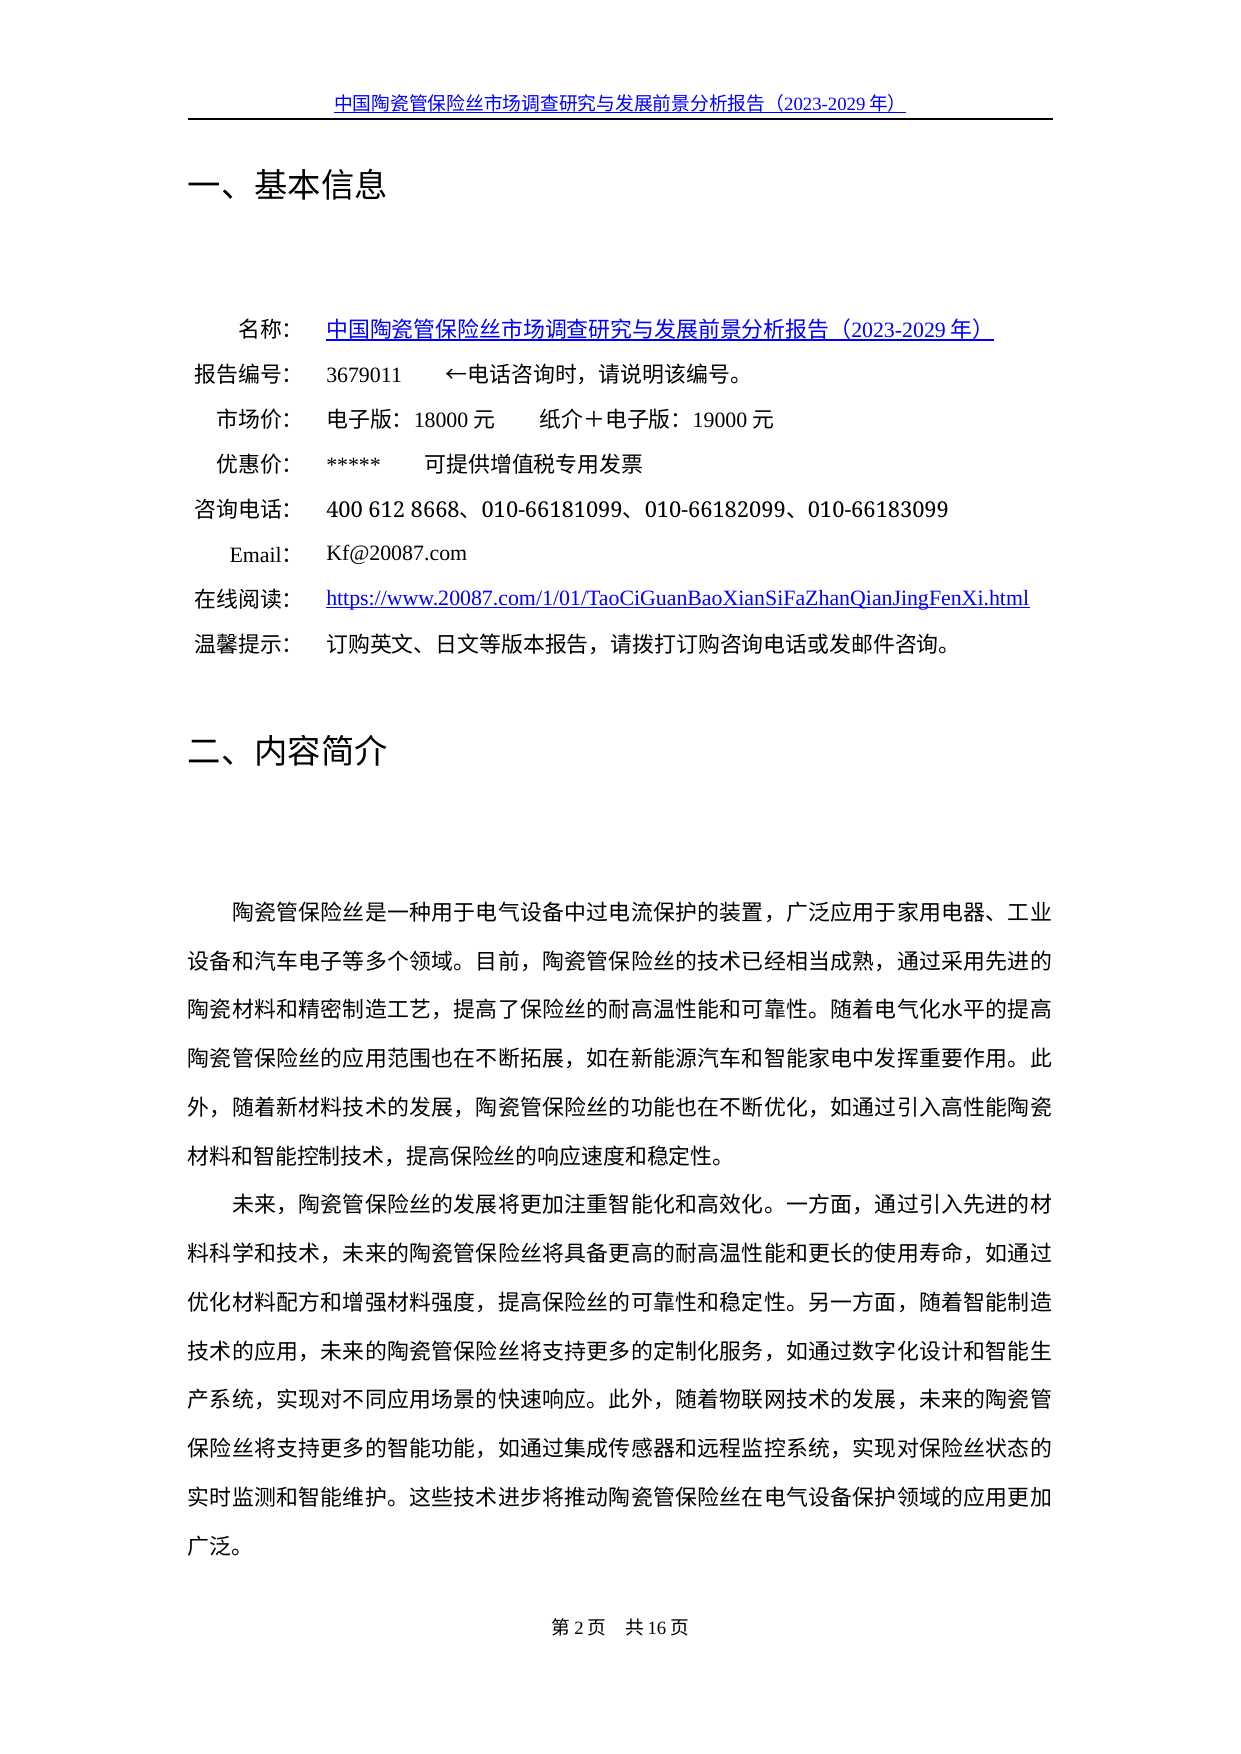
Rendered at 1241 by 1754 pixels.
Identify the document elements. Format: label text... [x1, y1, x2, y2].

table_cell 400 612 8668、010-66181099、010-66182099、010-66183099 [315, 492, 1073, 537]
title 一、基本信息 [187, 150, 1053, 215]
table_cell 咨询电话： [167, 492, 315, 537]
table_cell [315, 582, 1073, 627]
table_header 名称： [167, 312, 315, 357]
table_cell Kf@20087.com [315, 537, 1073, 582]
table_cell ***** 可提供增值税专用发票 [315, 447, 1073, 492]
table_cell Email： [167, 537, 315, 582]
table_cell 优惠价： [167, 447, 315, 492]
table_cell 订购英文、日文等版本报告，请拨打订购咨询电话或发邮件咨询。 [315, 627, 1073, 672]
table_cell 3679011 ←电话咨询时，请说明该编号。 [315, 357, 1073, 402]
table_header 中国陶瓷管保险丝市场调查研究与发展前景分析报告（2023-2029年） [315, 312, 1073, 357]
table_cell 在线阅读： [167, 582, 315, 627]
table_cell 温馨提示： [167, 627, 315, 672]
title 二、内容简介 [187, 717, 1053, 782]
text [187, 894, 1053, 1561]
table_cell 报告编号： [167, 357, 315, 402]
table_cell 电子版：18000 元 纸介＋电子版：19000 元 [315, 402, 1073, 447]
table_cell 市场价： [167, 402, 315, 447]
